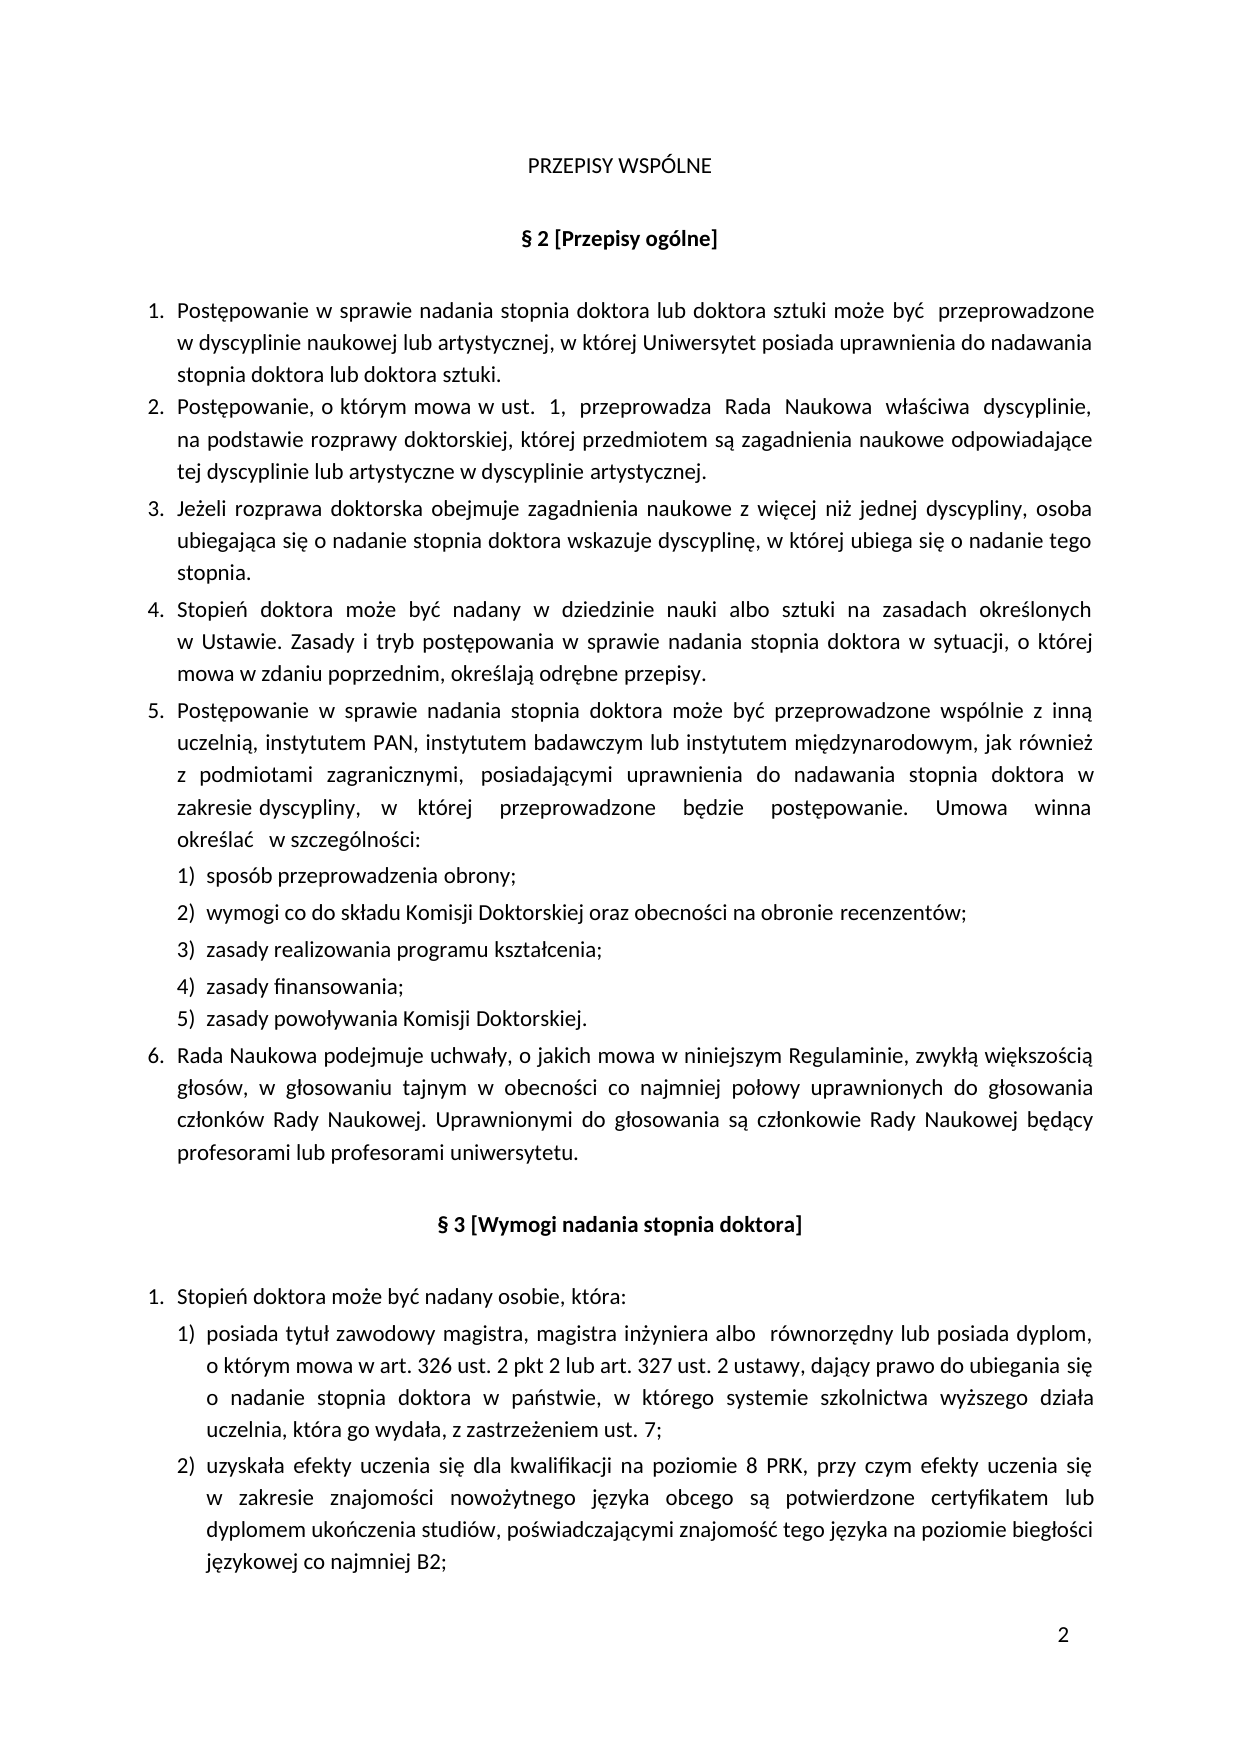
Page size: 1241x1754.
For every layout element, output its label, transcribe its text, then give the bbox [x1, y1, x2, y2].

list sposób przeprowadzenia obrony; [177, 862, 1107, 889]
list zasady finansowania; [177, 972, 1107, 1000]
list zasady realizowania programu kształcenia; [177, 935, 1107, 963]
list wymogi co do składu Komisji Doktorskiej oraz obecności na obronie recenzentów; [177, 898, 1107, 926]
list Postępowanie w sprawie nadania stopnia doktora może być przeprowadzone wspólnie z inną uczelnią, instytutem PAN, instytutem badawczym lub instytutem międzynarodowym, jak również z podmiotami zagranicznymi, posiadającymi uprawnienia do nadawania stopnia doktora w zakresie dyscypliny, w której przeprowadzone będzie postępowanie. Umowa winna określać w szczególności: [147, 696, 1094, 853]
text o nadanie stopnia doktora w państwie, w którego systemie szkolnictwa wyższego działa uczelnia, która go wydała, z zastrzeżeniem ust. 7; [206, 1383, 1094, 1443]
list Postępowanie w sprawie nadania stopnia doktora lub doktora sztuki może być przeprowadzone w dyscyplinie naukowej lub artystycznej, w której Uniwersytet posiada uprawnienia do nadawania stopnia doktora lub doktora sztuki. [147, 296, 1094, 388]
list posiada tytuł zawodowy magistra, magistra inżyniera albo równorzędny lub posiada dyplom, o którym mowa w art. 326 ust. 2 pkt 2 lub art. 327 ust. 2 ustawy, dający prawo do ubiegania się [177, 1319, 1094, 1379]
subtitle § 3 [Wymogi nadania stopnia doktora] [146, 1210, 1094, 1238]
list Postępowanie, o którym mowa w ust. 1, przeprowadza Rada Naukowa właściwa dyscyplinie, na podstawie rozprawy doktorskiej, której przedmiotem są zagadnienia naukowe odpowiadające tej dyscyplinie lub artystyczne w dyscyplinie artystycznej. [147, 392, 1094, 485]
list Rada Naukowa podejmuje uchwały, o jakich mowa w niniejszym Regulaminie, zwykłą większością głosów, w głosowaniu tajnym w obecności co najmniej połowy uprawnionych do głosowania członków Rady Naukowej. Uprawnionymi do głosowania są członkowie Rady Naukowej będący profesorami lub profesorami uniwersytetu. [147, 1041, 1095, 1166]
list Stopień doktora może być nadany osobie, która: [147, 1282, 1107, 1310]
subtitle § 2 [Przepisy ogólne] [146, 224, 1093, 252]
list zasady powoływania Komisji Doktorskiej. [177, 1004, 1107, 1032]
list uzyskała efekty uczenia się dla kwalifikacji na poziomie 8 PRK, przy czym efekty uczenia się w zakresie znajomości nowożytnego języka obcego są potwierdzone certyfikatem lub dyplomem ukończenia studiów, poświadczającymi znajomość tego języka na poziomie biegłości językowej co najmniej B2; [177, 1451, 1094, 1576]
list Stopień doktora może być nadany w dziedzinie nauki albo sztuki na zasadach określonych w Ustawie. Zasady i tryb postępowania w sprawie nadania stopnia doktora w sytuacji, o której mowa w zdaniu poprzednim, określają odrębne przepisy. [147, 595, 1094, 687]
list Jeżeli rozprawa doktorska obejmuje zagadnienia naukowe z więcej niż jednej dyscypliny, osoba ubiegająca się o nadanie stopnia doktora wskazuje dyscyplinę, w której ubiega się o nadanie tego stopnia. [147, 494, 1094, 586]
text PRZEPISY WSPÓLNE [146, 151, 1094, 179]
